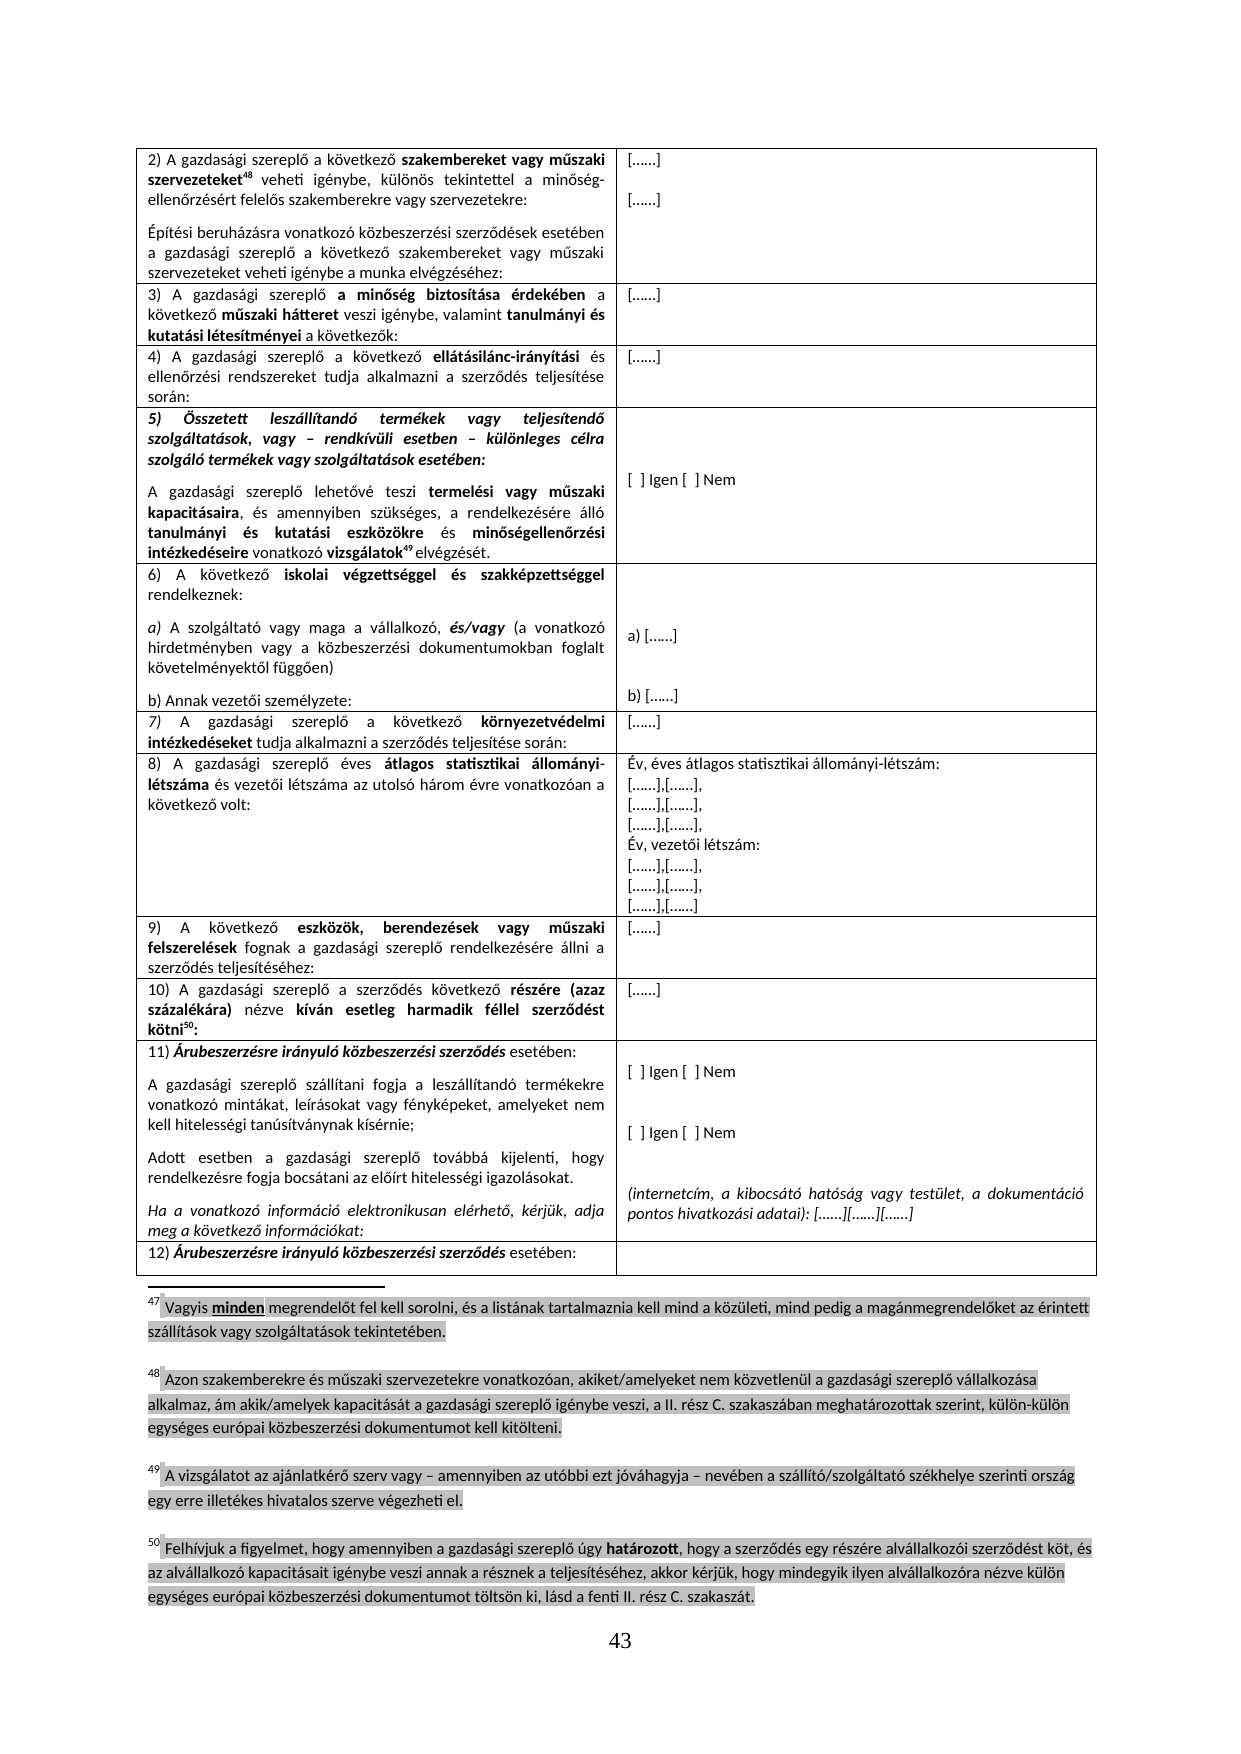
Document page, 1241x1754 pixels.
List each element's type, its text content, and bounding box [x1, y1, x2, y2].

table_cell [617, 1242, 1096, 1275]
table_cell [……] [617, 712, 1096, 752]
table_cell 6) A következő iskolai végzettséggel és szakképzettséggel rendelkeznek: a) A szolgáltató vagy maga a vállalkozó, és/vagy (a vonatkozó hirdetményben vagy a közbeszerzési dokumentumokban foglalt követelményektől függően) b) Annak vezetői személyzete: [137, 564, 616, 711]
table_cell [ ] Igen [ ] Nem [ ] Igen [ ] Nem (internetcím, a kibocsátó hatóság vagy testület, a dokumentáció pontos hivatkozási adatai): [……][……][……] [617, 1041, 1096, 1241]
table_cell [……] [617, 284, 1096, 345]
table_cell 3) A gazdasági szereplő a minőség biztosítása érdekében a következő műszaki hátteret veszi igénybe, valamint tanulmányi és kutatási létesítményei a következők: [137, 284, 616, 345]
table_cell [ ] Igen [ ] Nem [617, 408, 1096, 563]
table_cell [137, 1242, 616, 1275]
table_cell 4) A gazdasági szereplő a következő ellátásilánc-irányítási és ellenőrzési rendszereket tudja alkalmazni a szerződés teljesítése során: [137, 346, 616, 407]
table_cell [……] [617, 979, 1096, 1040]
table_cell 9) A következő eszközök, berendezések vagy műszaki felszerelések fognak a gazdasági szereplő rendelkezésére állni a szerződés teljesítéséhez: [137, 917, 616, 978]
table_cell 2) A gazdasági szereplő a következő szakembereket vagy műszaki szervezeteket veheti igénybe, különös tekintettel a minőség-ellenőrzésért felelős szakemberekre vagy szervezetekre: Építési beruházásra vonatkozó közbeszerzési szerződések esetében a gazdasági szereplő a következő szakembereket vagy műszaki szervezeteket veheti igénybe a munka elvégzéséhez: [137, 149, 616, 283]
table_cell 8) A gazdasági szereplő éves átlagos statisztikai állományi-létszáma és vezetői létszáma az utolsó három évre vonatkozóan a következő volt: [137, 754, 616, 916]
table_cell [……] [617, 346, 1096, 407]
table_cell [……] [……] [617, 149, 1096, 283]
table_cell 5) Összetett leszállítandó termékek vagy teljesítendő szolgáltatások, vagy – rendkívüli esetben – különleges célra szolgáló termékek vagy szolgáltatások esetében: A gazdasági szereplő lehetővé teszi termelési vagy műszaki kapacitásaira, és amennyiben szükséges, a rendelkezésére álló tanulmányi és kutatási eszközökre és minőségellenőrzési intézkedéseire vonatkozó vizsgálatok elvégzését. [137, 408, 616, 563]
table_cell 11) Árubeszerzésre irányuló közbeszerzési szerződés esetében: A gazdasági szereplő szállítani fogja a leszállítandó termékekre vonatkozó mintákat, leírásokat vagy fényképeket, amelyeket nem kell hitelességi tanúsítványnak kísérnie; Adott esetben a gazdasági szereplő továbbá kijelenti, hogy rendelkezésre fogja bocsátani az előírt hitelességi igazolásokat. Ha a vonatkozó információ elektronikusan elérhető, kérjük, adja meg a következő információkat: [137, 1041, 616, 1241]
table_cell 10) A gazdasági szereplő a szerződés következő részére (azaz százalékára) nézve kíván esetleg harmadik féllel szerződést kötni: [137, 979, 616, 1040]
table_cell a) [……] b) [……] [617, 564, 1096, 711]
table_cell Év, éves átlagos statisztikai állományi-létszám: [……],[……], [……],[……], [……],[……], Év, vezetői létszám: [……],[……], [……],[……], [……],[……] [617, 754, 1096, 916]
table_cell [……] [617, 917, 1096, 978]
table_cell 7) A gazdasági szereplő a következő környezetvédelmi intézkedéseket tudja alkalmazni a szerződés teljesítése során: [137, 712, 616, 752]
